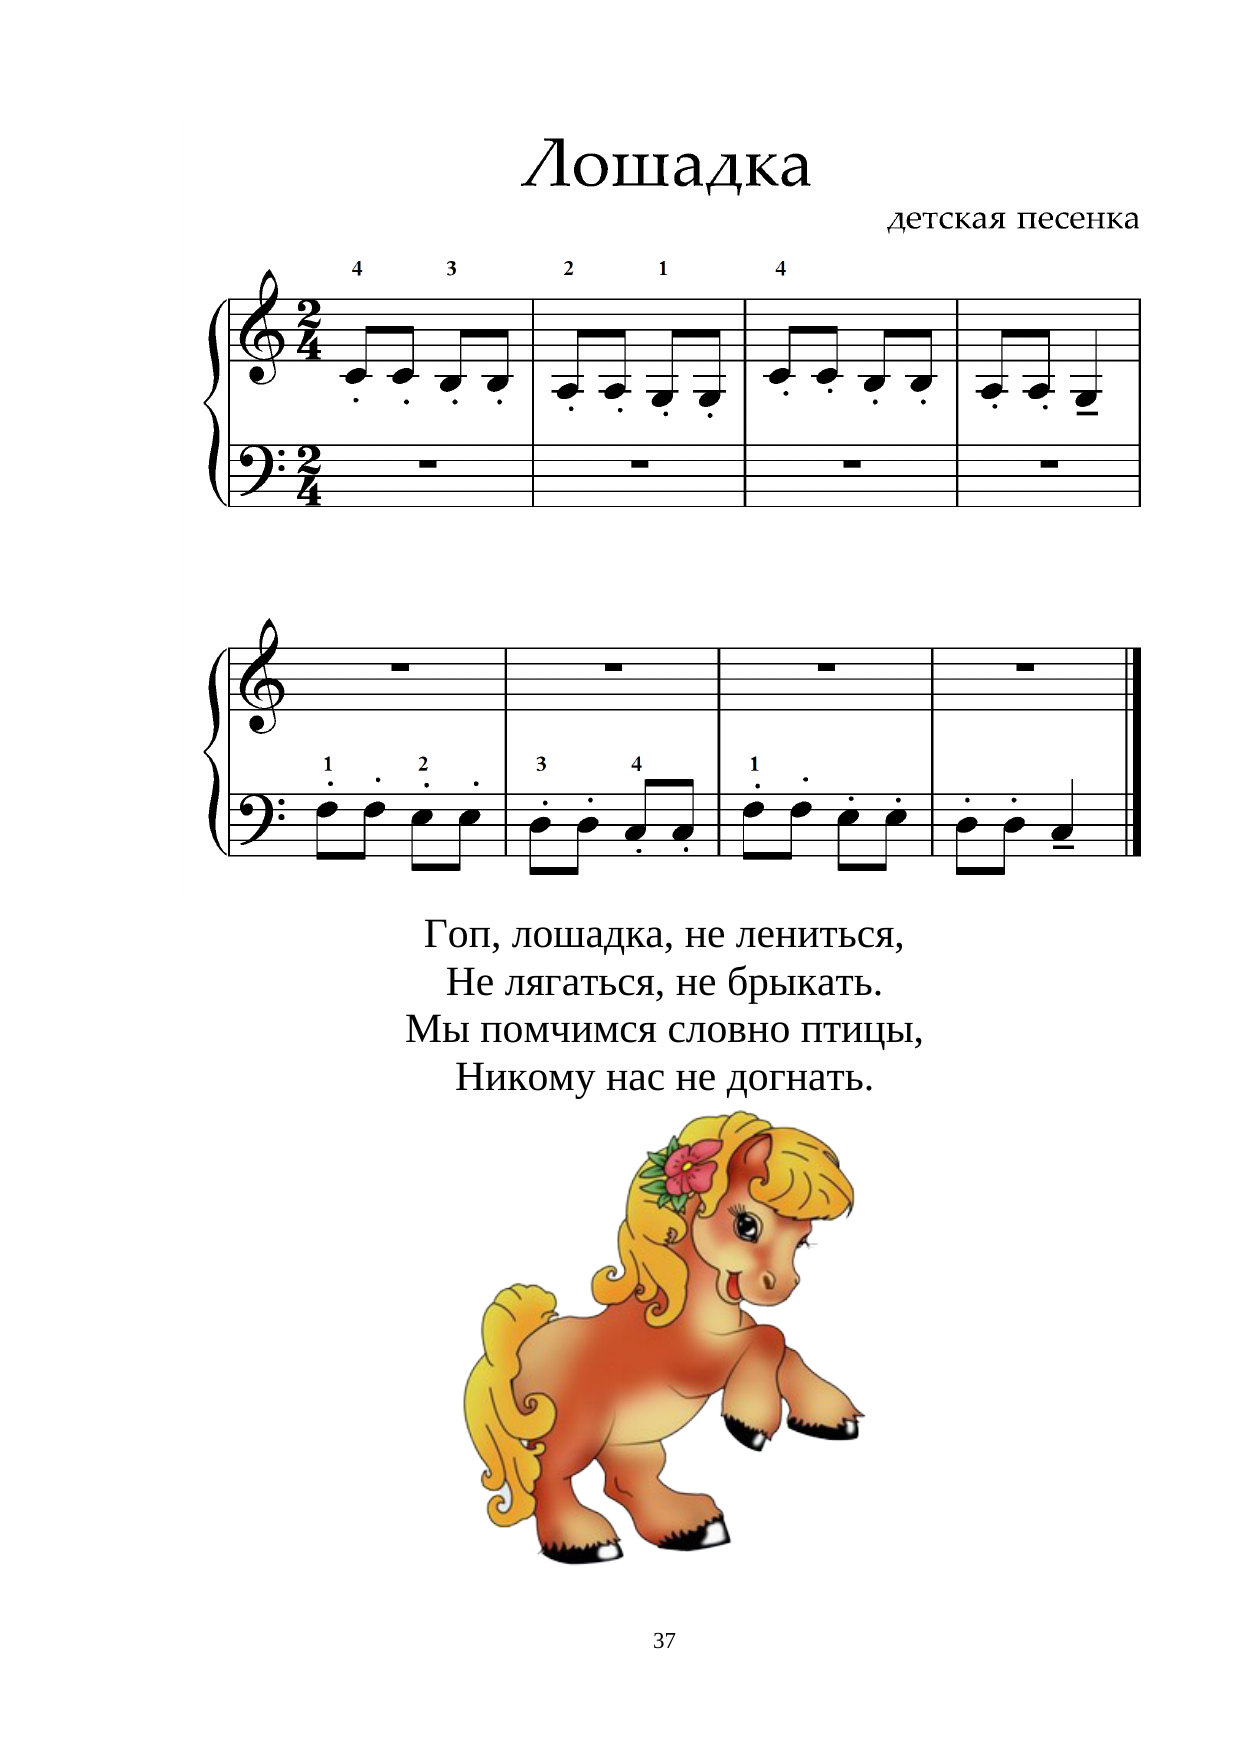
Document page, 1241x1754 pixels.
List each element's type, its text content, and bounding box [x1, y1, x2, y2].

text Не лягаться, не брыкать. [177, 956, 1152, 1004]
picture [462, 1099, 867, 1566]
text Никому нас не догнать. [177, 1052, 1152, 1100]
picture [177, 118, 1152, 895]
text Гоп, лошадка, не лениться, [177, 908, 1152, 956]
text Мы помчимся словно птицы, [177, 1004, 1152, 1052]
